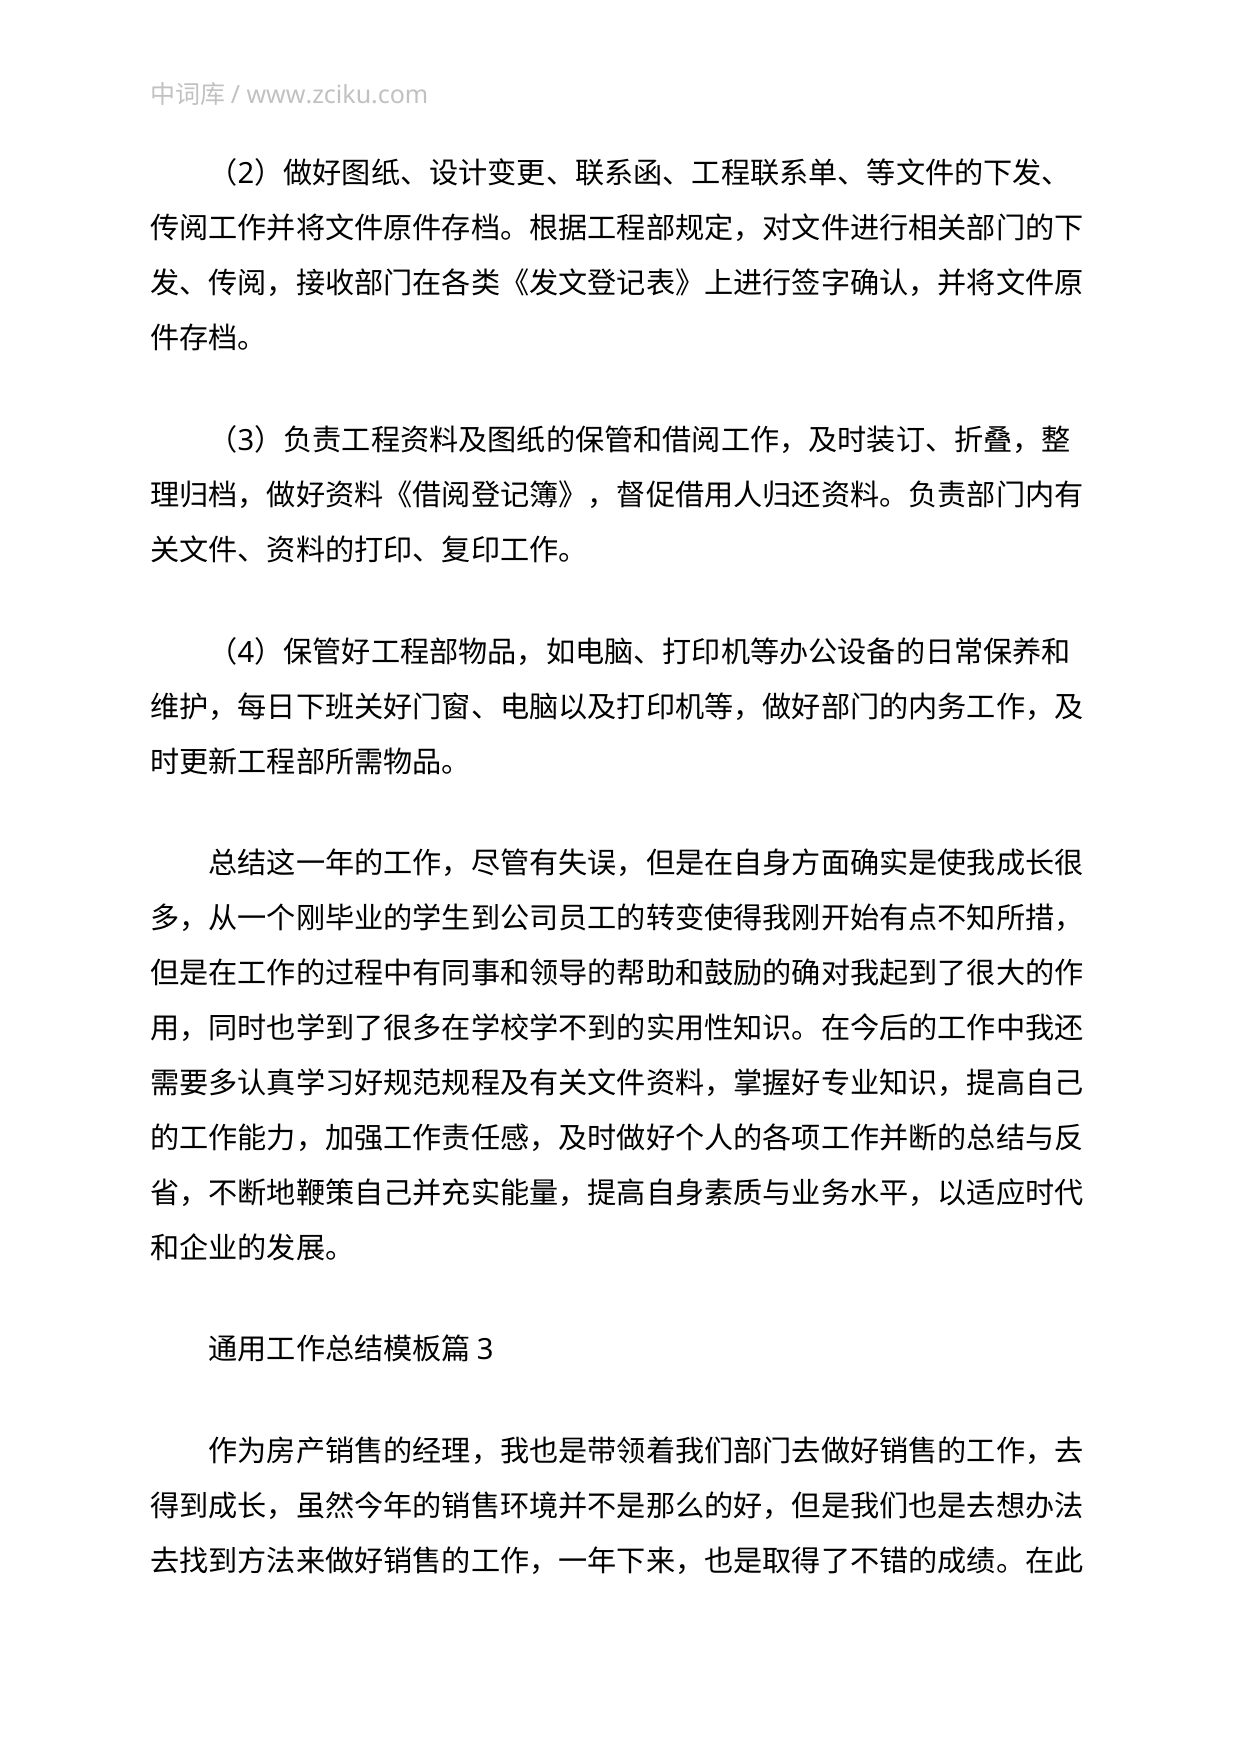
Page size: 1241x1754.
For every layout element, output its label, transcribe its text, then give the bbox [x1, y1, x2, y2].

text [150, 1428, 1090, 1580]
text 总结这一年的工作，尽管有失误，但是在自身方面确实是使我成长很多，从一个刚毕业的学生到公司员工的转变使得我刚开始有点不知所措，但是在工作的过程中有同事和领导的帮助和鼓励的确对我起到了很大的作用，同时也学到了很多在学校学不到的实用性知识。在今后的工作中我还需要多认真学习好规范规程及有关文件资料，掌握好专业知识，提高自己的工作能力，加强工作责任感，及时做好个人的各项工作并断的总结与反省，不断地鞭策自己并充实能量，提高自身素质与业务水平，以适应时代和企业的发展。 [150, 840, 1090, 1266]
text （3）负责工程资料及图纸的保管和借阅工作，及时装订、折叠，整理归档，做好资料《借阅登记簿》，督促借用人归还资料。负责部门内有关文件、资料的打印、复印工作。 [150, 417, 1090, 569]
text 通用工作总结模板篇3 [150, 1326, 1090, 1368]
text （2）做好图纸、设计变更、联系函、工程联系单、等文件的下发、传阅工作并将文件原件存档。根据工程部规定，对文件进行相关部门的下发、传阅，接收部门在各类《发文登记表》上进行签字确认，并将文件原件存档。 [150, 150, 1090, 357]
text （4）保管好工程部物品，如电脑、打印机等办公设备的日常保养和维护，每日下班关好门窗、电脑以及打印机等，做好部门的内务工作，及时更新工程部所需物品。 [150, 628, 1090, 780]
